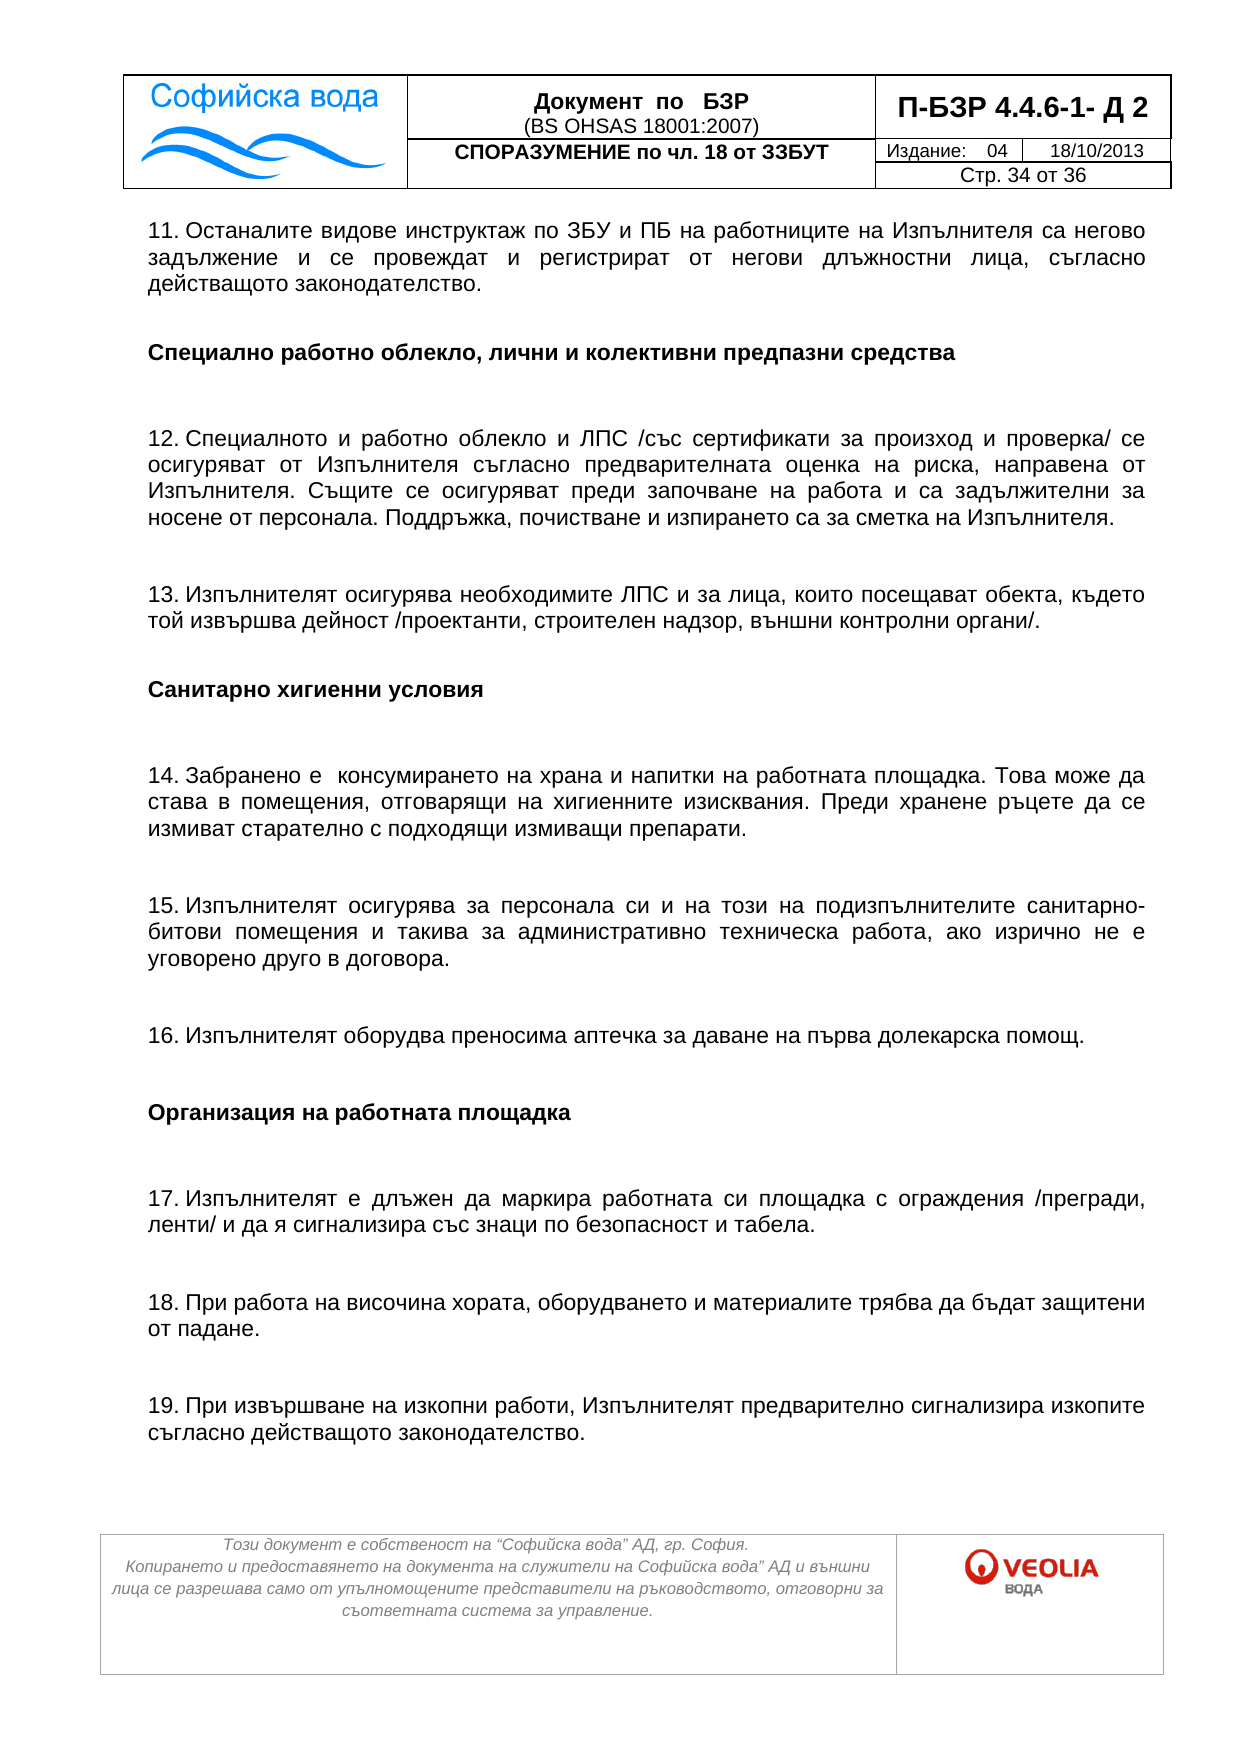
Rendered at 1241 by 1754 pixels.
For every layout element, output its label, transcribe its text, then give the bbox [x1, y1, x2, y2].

text Специално работно облекло, лични и колективни предпазни средства [148, 339, 1146, 365]
list Специалното и работно облекло и ЛПС /със сертификати за произход и проверка/ се осигуряват от Изпълнителя съгласно предварителната оценка на риска, направена от Изпълнителя. Същите се осигуряват преди започване на работа и са задължителни за носене от персонала. Поддръжка, почистване и изпирането са за сметка на Изпълнителя. [148, 424, 1146, 530]
list При работа на височина хората, оборудването и материалите трябва да бъдат защитени от падане. [148, 1288, 1146, 1341]
list Забранено е консумирането на храна и напитки на работната площадка. Това може да става в помещения, отговарящи на хигиенните изисквания. Преди хранене ръцете да се измиват старателно с подходящи измиващи препарати. [148, 762, 1146, 841]
list Изпълнителят осигурява за персонала си и на този на подизпълнителите санитарно-битови помещения и такива за административно техническа работа, ако изрично не е уговорено друго в договора. [148, 892, 1146, 971]
list Изпълнителят оборудва преносима аптечка за даване на първа долекарска помощ. [148, 1022, 1146, 1048]
picture [951, 1535, 1109, 1625]
text Санитарно хигиенни условия [148, 676, 1146, 703]
list Изпълнителят осигурява необходимите ЛПС и за лица, които посещават обекта, където той извършва дейност /проектанти, строителен надзор, външни контролни органи/. [148, 581, 1146, 634]
list Изпълнителят е длъжен да маркира работната си площадка с ограждения /прегради, ленти/ и да я сигнализира със знаци по безопасност и табела. [148, 1185, 1146, 1237]
text Организация на работната площадка [148, 1099, 1146, 1126]
list При извършване на изкопни работи, Изпълнителят предварително сигнализира изкопите съгласно действащото законодателство. [148, 1392, 1146, 1445]
picture [141, 83, 386, 179]
list Останалите видове инструктаж по ЗБУ и ПБ на работниците на Изпълнителя са негово задължение и се провеждат и регистрират от негови длъжностни лица, съгласно действащото законодателство. [148, 217, 1146, 296]
